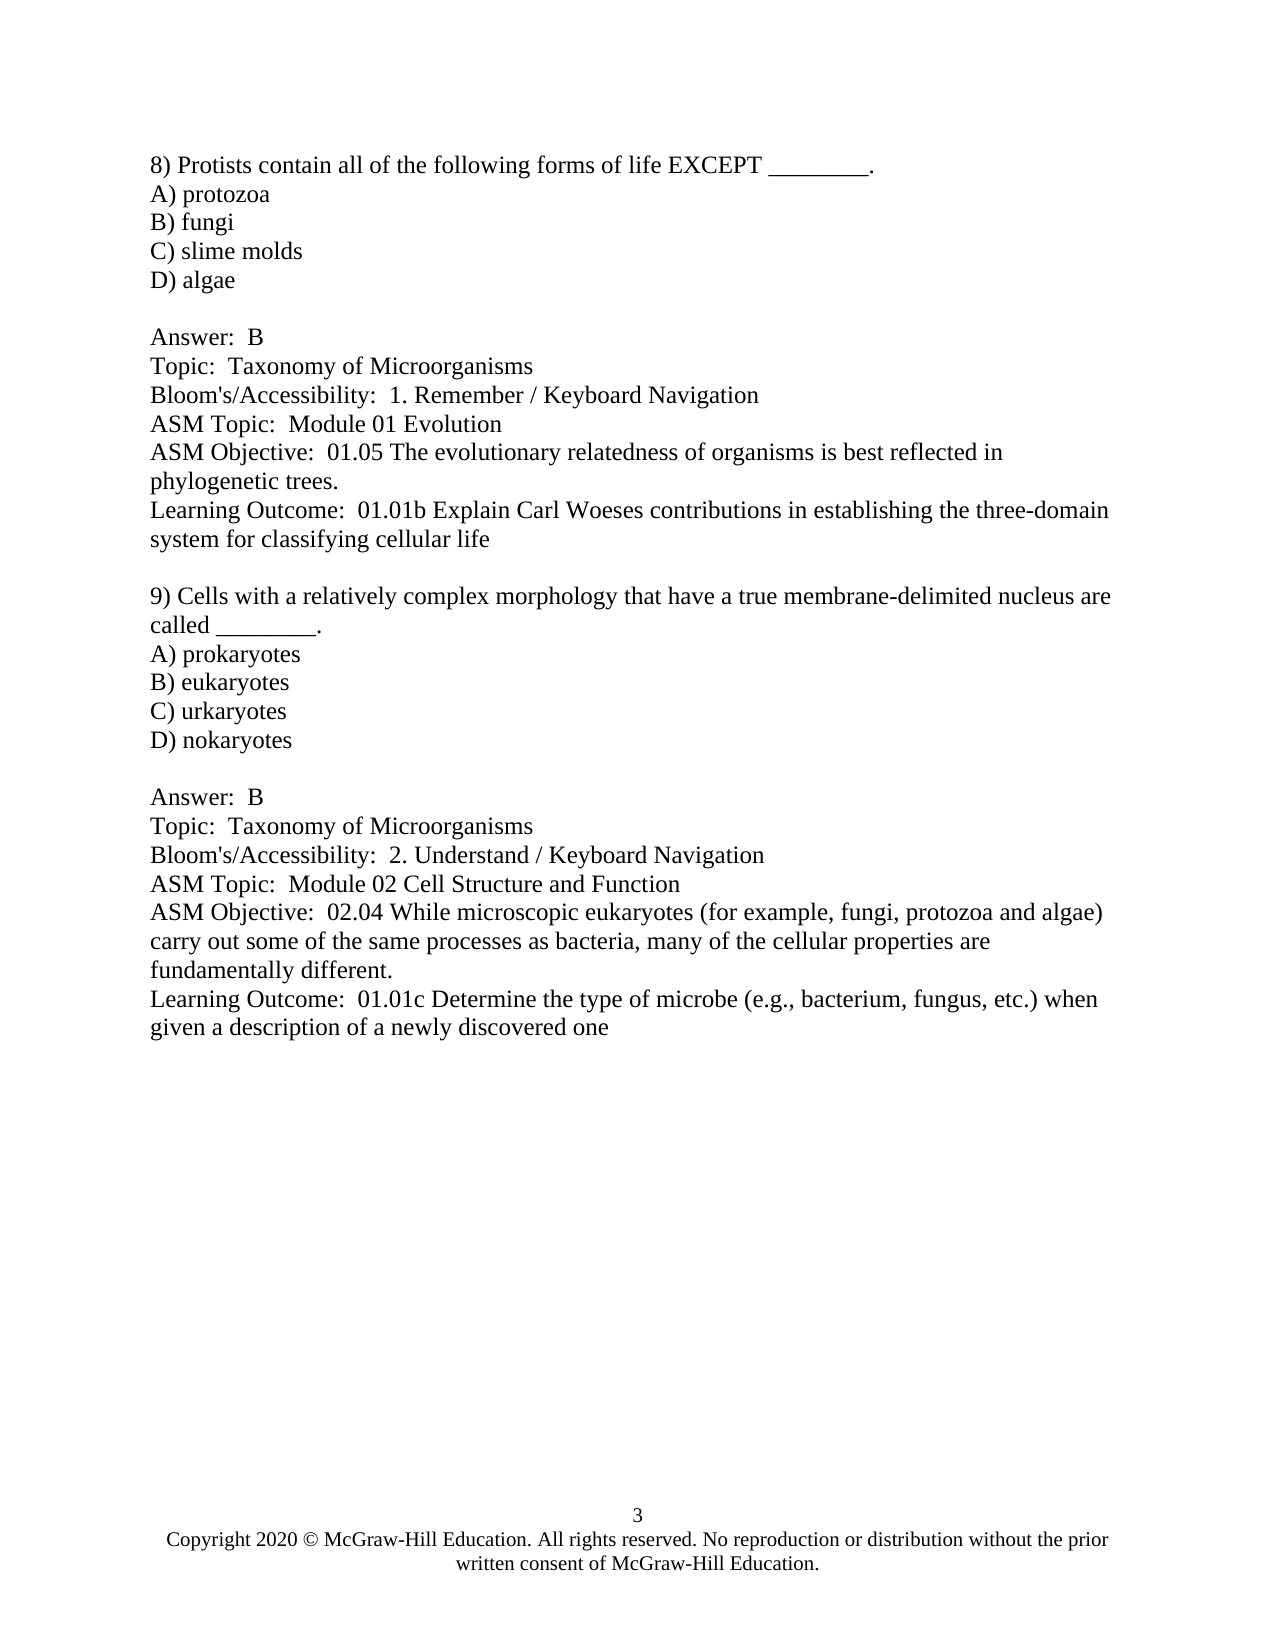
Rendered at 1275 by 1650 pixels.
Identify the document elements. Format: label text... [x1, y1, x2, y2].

text Answer: B [150, 782, 1125, 811]
text D) algae [150, 265, 1125, 294]
text C) urkaryotes [150, 696, 1125, 725]
text Answer: B [150, 322, 1125, 351]
text B) fungi [150, 207, 1125, 236]
text A) prokaryotes [150, 639, 1125, 667]
text ASM Topic: Module 02 Cell Structure and Function [150, 869, 1125, 897]
text D) nokaryotes [150, 725, 1125, 754]
text A) protozoa [150, 179, 1125, 207]
text Bloom's/Accessibility: 1. Remember / Keyboard Navigation [150, 380, 1125, 409]
text ASM Topic: Module 01 Evolution [150, 409, 1125, 437]
text Learning Outcome: 01.01c Determine the type of microbe (e.g., bacterium, fungus, etc.) when given a description of a newly discovered one [150, 984, 1125, 1041]
text 8) Protists contain all of the following forms of life EXCEPT ________. [150, 150, 1125, 179]
text Topic: Taxonomy of Microorganisms [150, 811, 1125, 840]
text Bloom's/Accessibility: 2. Understand / Keyboard Navigation [150, 840, 1125, 869]
text ASM Objective: 01.05 The evolutionary relatedness of organisms is best reflected in phylogenetic trees. [150, 437, 1125, 495]
text Topic: Taxonomy of Microorganisms [150, 351, 1125, 380]
text Learning Outcome: 01.01b Explain Carl Woeses contributions in establishing the three-domain system for classifying cellular life [150, 495, 1125, 552]
text ASM Objective: 02.04 While microscopic eukaryotes (for example, fungi, protozoa and algae) carry out some of the same processes as bacteria, many of the cellular properties are fundamentally different. [150, 897, 1125, 984]
text 9) Cells with a relatively complex morphology that have a true membrane-delimited nucleus are called ________. [150, 581, 1125, 639]
text B) eukaryotes [150, 667, 1125, 696]
text C) slime molds [150, 236, 1125, 265]
